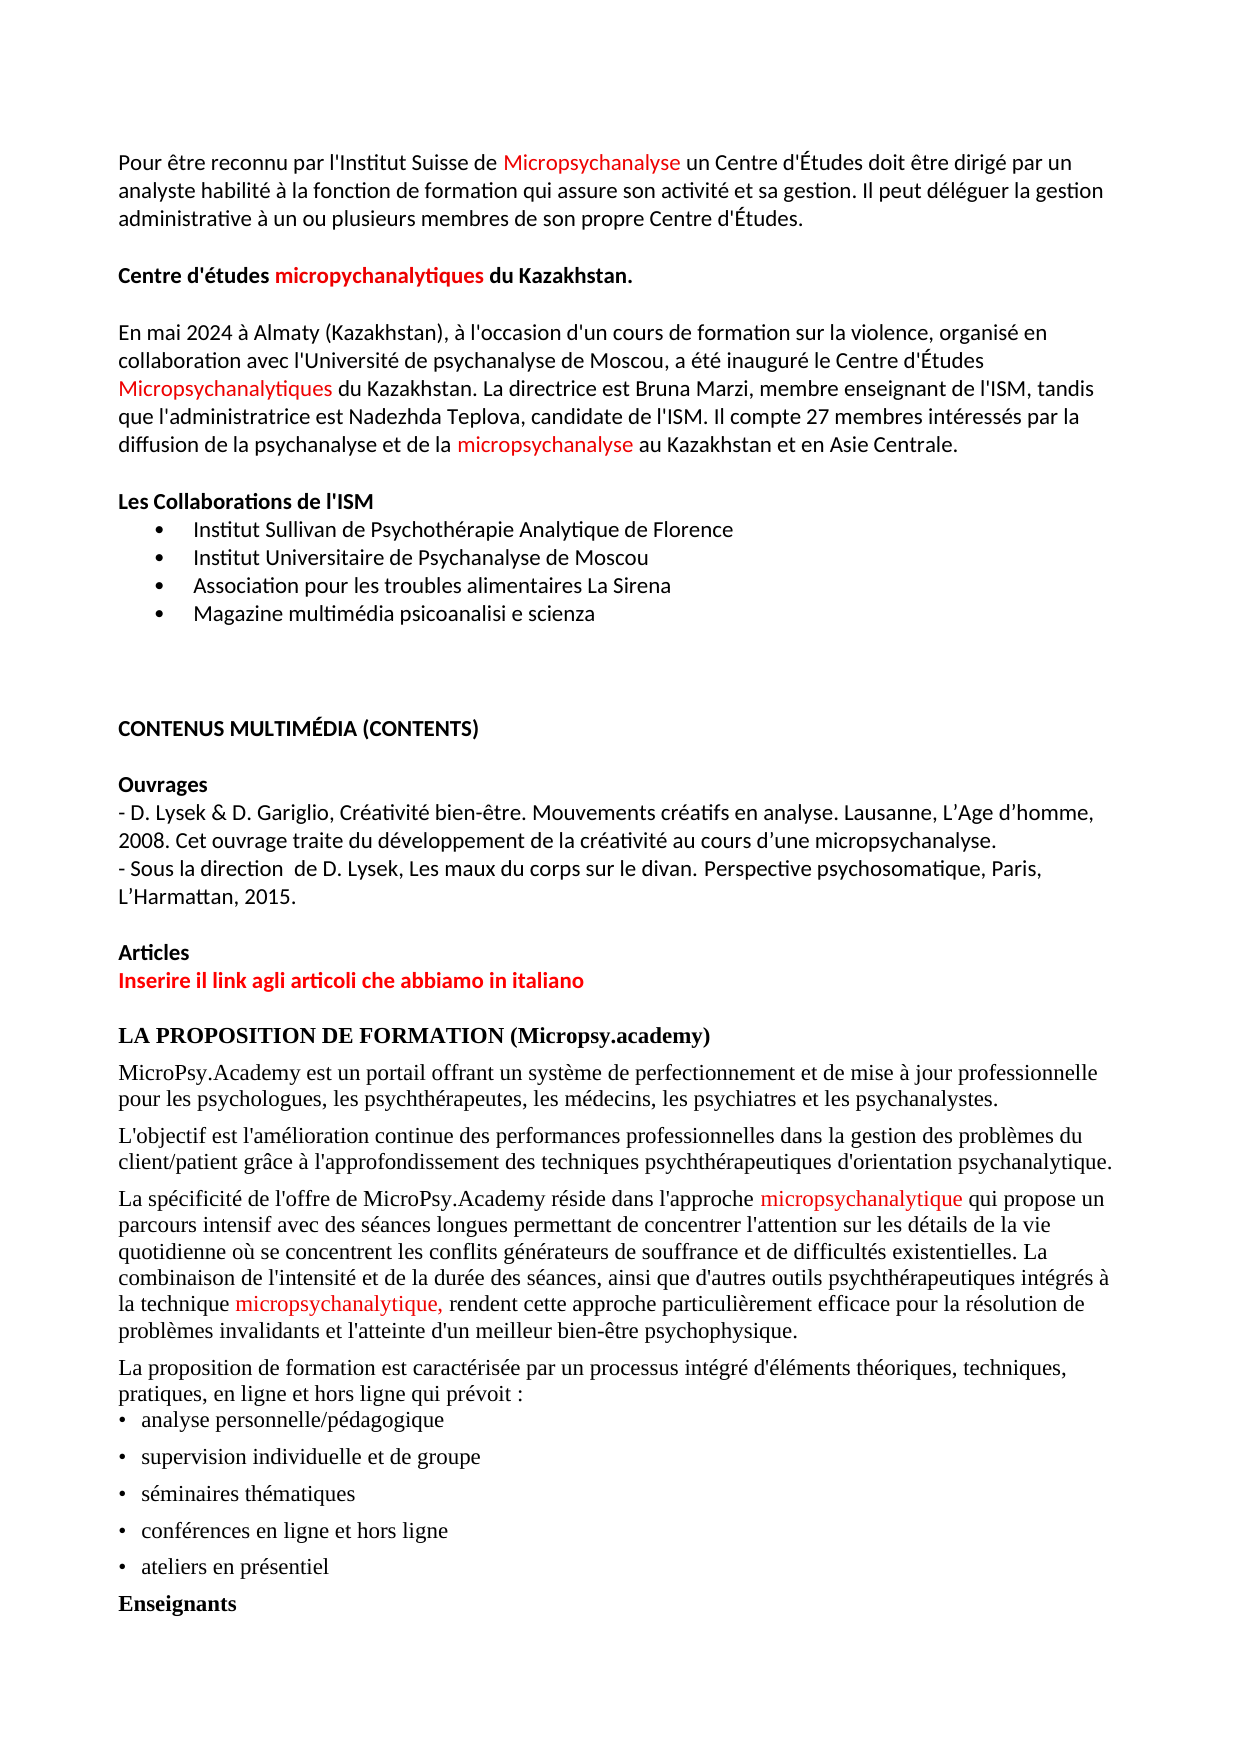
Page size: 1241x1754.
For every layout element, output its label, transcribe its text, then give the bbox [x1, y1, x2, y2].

list conférences en ligne et hors ligne [118, 1517, 1122, 1543]
list Association pour les troubles alimentaires La Sirena [156, 571, 1122, 599]
text Pour être reconnu par l'Institut Suisse de Micropsychanalyse un Centre d'Études doit être dirigé par un analyste habilité à la fonction de formation qui assure son activité et sa gestion. Il peut déléguer la gestion administrative à un ou plusieurs membres de son propre Centre d'Études. [118, 148, 1122, 232]
list Magazine multimédia psicoanalisi e scienza [156, 599, 1122, 627]
text - Sous la direction de D. Lysek, Les maux du corps sur le divan. Perspective psychosomatique, Paris, L’Harmattan, 2015. [118, 854, 1122, 910]
text Enseignants [118, 1590, 1122, 1617]
text La proposition de formation est caractérisée par un processus intégré d'éléments théoriques, techniques, pratiques, en ligne et hors ligne qui prévoit : [118, 1354, 1122, 1406]
text Ouvrages [118, 770, 1122, 798]
text - D. Lysek & D. Gariglio, Créativité bien-être. Mouvements créatifs en analyse. Lausanne, L’Age d’homme, 2008. Cet ouvrage traite du développement de la créativité au cours d’une micropsychanalyse. [118, 798, 1122, 854]
text L'objectif est l'amélioration continue des performances professionnelles dans la gestion des problèmes du client/patient grâce à l'approfondissement des techniques psychthérapeutiques d'orientation psychanalytique. [118, 1122, 1122, 1175]
text Les Collaborations de l'ISM [118, 487, 1122, 515]
text LA PROPOSITION DE FORMATION (Micropsy.academy) [118, 1022, 1122, 1048]
text Inserire il link agli articoli che abbiamo in italiano [118, 966, 1122, 994]
text Articles [118, 938, 1122, 966]
text MicroPsy.Academy est un portail offrant un système de perfectionnement et de mise à jour professionnelle pour les psychologues, les psychthérapeutes, les médecins, les psychiatres et les psychanalystes. [118, 1059, 1122, 1112]
text CONTENUS MULTIMÉDIA (CONTENTS) [118, 714, 1122, 742]
list séminaires thématiques [118, 1480, 1122, 1506]
list analyse personnelle/pédagogique [118, 1406, 1122, 1433]
list supervision individuelle et de groupe [118, 1443, 1122, 1469]
text La spécificité de l'offre de MicroPsy.Academy réside dans l'approche micropsychanalytique qui propose un parcours intensif avec des séances longues permettant de concentrer l'attention sur les détails de la vie quotidienne où se concentrent les conflits générateurs de souffrance et de difficultés existentielles. La combinaison de l'intensité et de la durée des séances, ainsi que d'autres outils psychthérapeutiques intégrés à la technique micropsychanalytique, rendent cette approche particulièrement efficace pour la résolution de problèmes invalidants et l'atteinte d'un meilleur bien-être psychophysique. [118, 1185, 1122, 1343]
list ateliers en présentiel [118, 1553, 1122, 1580]
list Institut Universitaire de Psychanalyse de Moscou [156, 543, 1122, 571]
text En mai 2024 à Almaty (Kazakhstan), à l'occasion d'un cours de formation sur la violence, organisé en collaboration avec l'Université de psychanalyse de Moscou, a été inauguré le Centre d'Études Micropsychanalytiques du Kazakhstan. La directrice est Bruna Marzi, membre enseignant de l'ISM, tandis que l'administratrice est Nadezhda Teplova, candidate de l'ISM. Il compte 27 membres intéressés par la diffusion de la psychanalyse et de la micropsychanalyse au Kazakhstan et en Asie Centrale. [118, 318, 1122, 458]
text Centre d'études micropychanalytiques du Kazakhstan. [118, 261, 1122, 289]
list Institut Sullivan de Psychothérapie Analytique de Florence [156, 515, 1122, 543]
